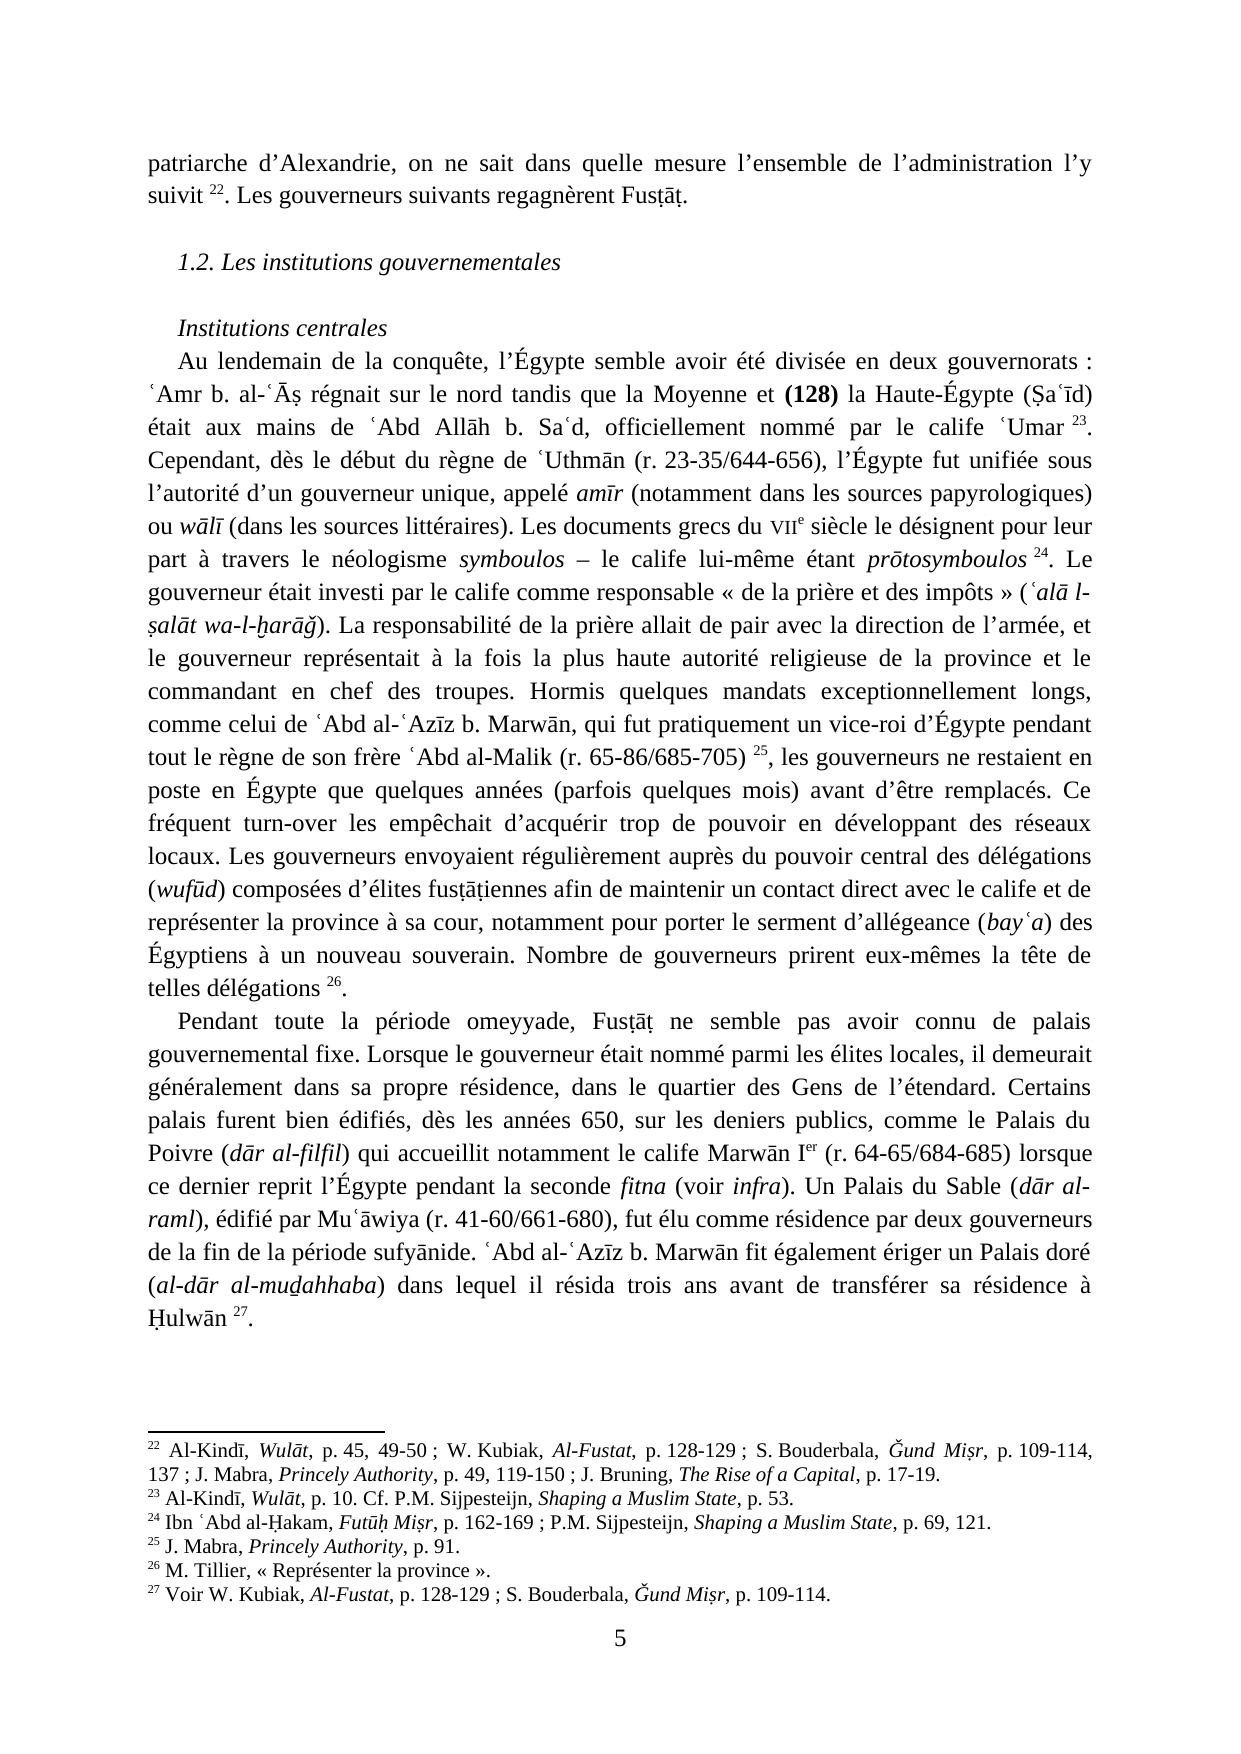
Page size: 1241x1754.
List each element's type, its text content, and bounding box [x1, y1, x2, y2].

subtitle Institutions centrales [148, 313, 1093, 341]
subtitle 1.2. Les institutions gouvernementales [148, 247, 1093, 275]
text Au lendemain de la conquête, l’Égypte semble avoir été divisée en deux gouvernorats : ʿAmr b. al-ʿĀṣ régnait sur le nord tandis que la Moyenne et (128) la Haute-Égypte (Ṣaʿīd) était aux mains de ʿAbd Allāh b. Saʿd, officiellement nommé par le calife ʿUmar . Cependant, dès le début du règne de ʿUthmān (r. 23-35/644-656), l’Égypte fut unifiée sous l’autorité d’un gouverneur unique, appelé amīr (notamment dans les sources papyrologiques) ou wālī (dans les sources littéraires). Les documents grecs du viie siècle le désignent pour leur part à travers le néologisme symboulos – le calife lui-même étant prōtosymboulos . Le gouverneur était investi par le calife comme responsable « de la prière et des impôts » (ʿalā l-ṣalāt wa-l-ḫarāǧ). La responsabilité de la prière allait de pair avec la direction de l’armée, et le gouverneur représentait à la fois la plus haute autorité religieuse de la province et le commandant en chef des troupes. Hormis quelques mandats exceptionnellement longs, comme celui de ʿAbd al-ʿAzīz b. Marwān, qui fut pratiquement un vice-roi d’Égypte pendant tout le règne de son frère ʿAbd al-Malik (r. 65-86/685-705) , les gouverneurs ne restaient en poste en Égypte que quelques années (parfois quelques mois) avant d’être remplacés. Ce fréquent turn-over les empêchait d’acquérir trop de pouvoir en développant des réseaux locaux. Les gouverneurs envoyaient régulièrement auprès du pouvoir central des délégations (wufūd) composées d’élites fusṭāṭiennes afin de maintenir un contact direct avec le calife et de représenter la province à sa cour, notamment pour porter le serment d’allégeance (bayʿa) des Égyptiens à un nouveau souverain. Nombre de gouverneurs prirent eux-mêmes la tête de telles délégations . [148, 346, 1093, 1002]
text Pendant toute la période omeyyade, Fusṭāṭ ne semble pas avoir connu de palais gouvernemental fixe. Lorsque le gouverneur était nommé parmi les élites locales, il demeurait généralement dans sa propre résidence, dans le quartier des Gens de l’étendard. Certains palais furent bien édifiés, dès les années 650, sur les deniers publics, comme le Palais du Poivre (dār al-filfil) qui accueillit notamment le calife Marwān Ier (r. 64-65/684-685) lorsque ce dernier reprit l’Égypte pendant la seconde fitna (voir infra). Un Palais du Sable (dār al-raml), édifié par Muʿāwiya (r. 41-60/661-680), fut élu comme résidence par deux gouverneurs de la fin de la période sufyānide. ʿAbd al-ʿAzīz b. Marwān fit également ériger un Palais doré (al-dār al-muḏahhaba) dans lequel il résida trois ans avant de transférer sa résidence à Ḥulwān . [148, 1006, 1093, 1332]
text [148, 148, 1093, 209]
